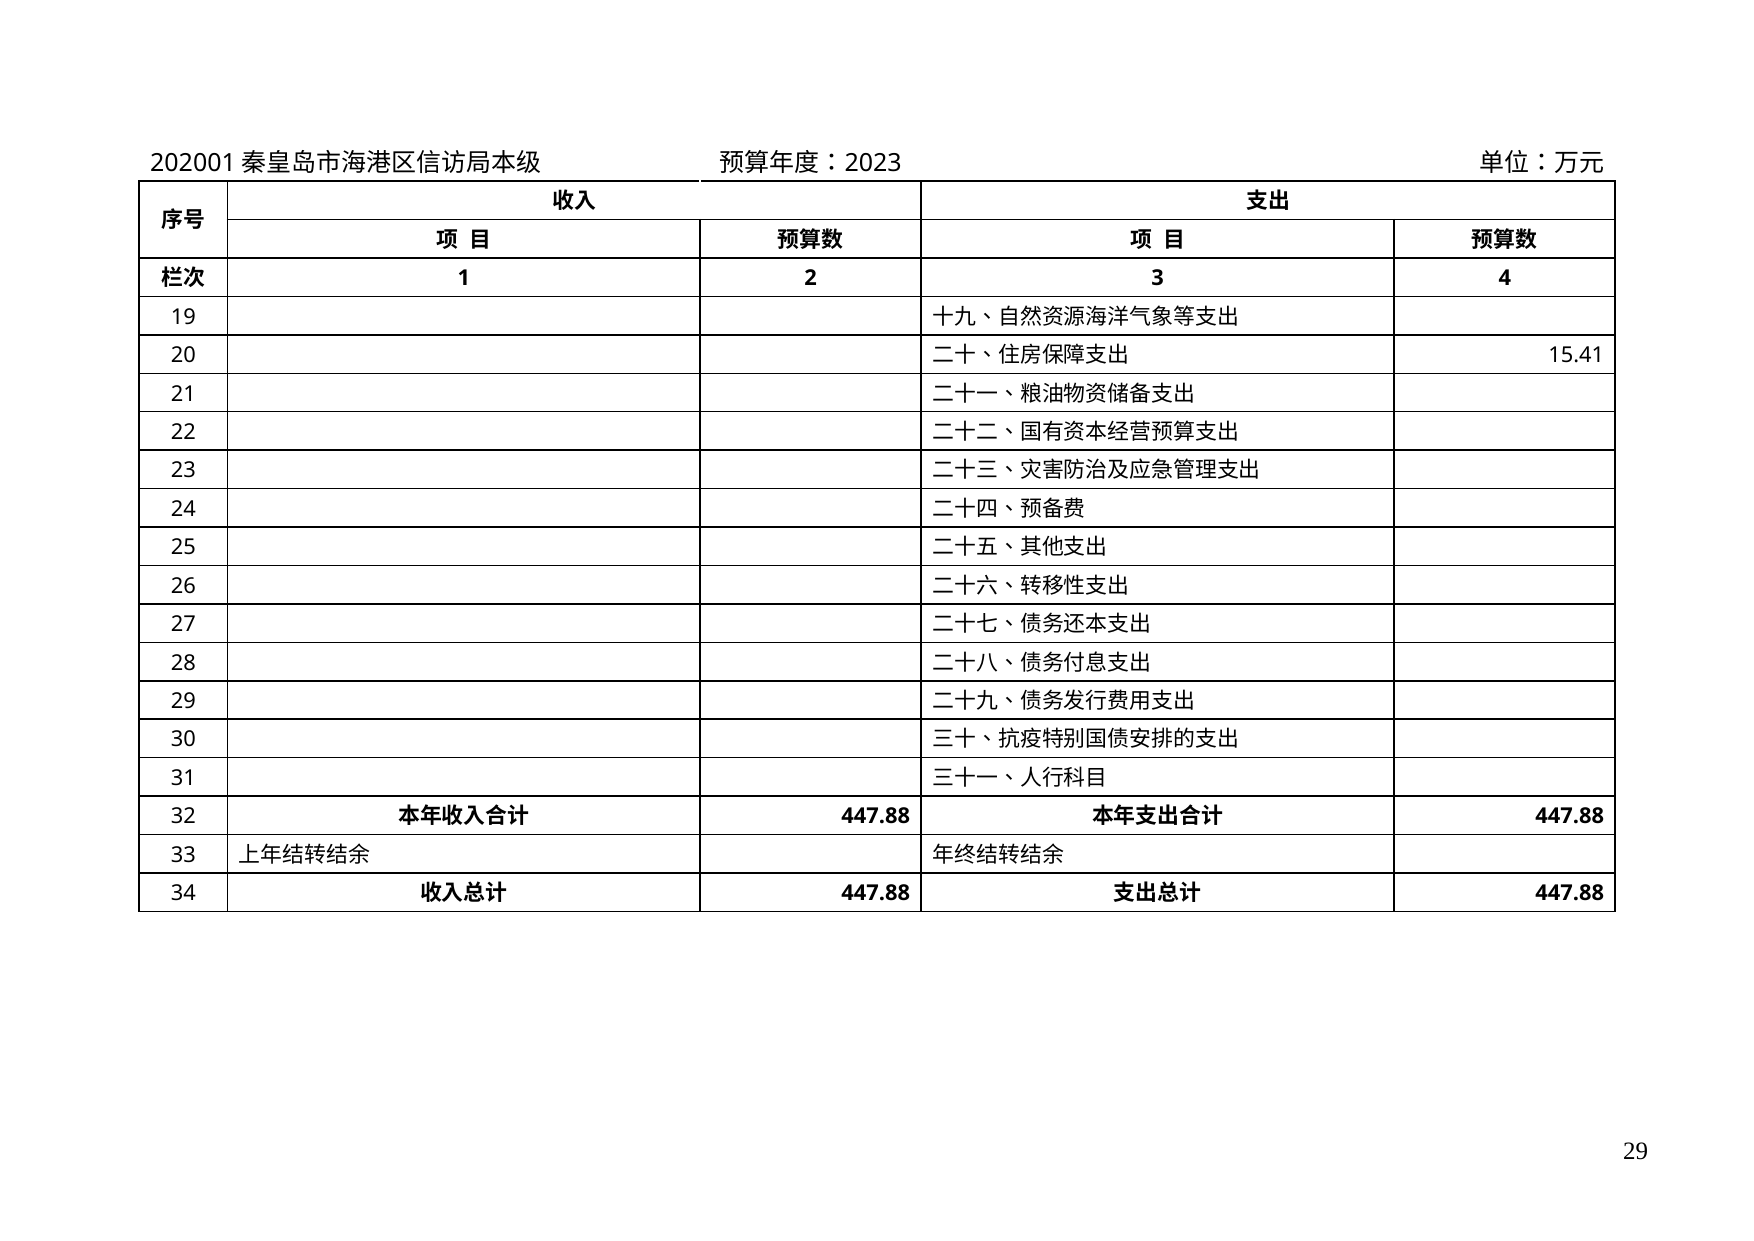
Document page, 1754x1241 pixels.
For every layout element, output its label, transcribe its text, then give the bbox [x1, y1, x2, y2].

table_cell 二十六、转移性支出 [922, 566, 1393, 603]
table_cell [228, 682, 699, 718]
table_cell 1 [228, 259, 699, 296]
table_cell [228, 643, 699, 680]
table_cell [228, 758, 699, 795]
table_cell [228, 374, 699, 411]
table_cell [1395, 489, 1614, 526]
table_header 202001秦皇岛市海港区信访局本级 [140, 143, 699, 180]
table_cell 447.88 [1395, 797, 1614, 834]
table_header 预算年度：2023 [701, 143, 920, 180]
table_cell 29 [140, 682, 227, 718]
table_cell 收入 [228, 182, 920, 219]
table_cell [228, 336, 699, 372]
table_cell [701, 758, 920, 795]
table_cell 序号 [140, 182, 227, 257]
table_cell [228, 605, 699, 641]
table_cell 栏次 [140, 259, 227, 296]
table_cell 447.88 [701, 797, 920, 834]
table_cell 预算数 [701, 220, 920, 257]
table_cell [701, 566, 920, 603]
table_cell 4 [1395, 259, 1614, 296]
table_cell [701, 682, 920, 718]
table_cell [701, 720, 920, 757]
table_cell [1395, 835, 1614, 872]
table_cell 19 [140, 297, 227, 334]
table_cell [228, 720, 699, 757]
table_cell 447.88 [1395, 874, 1614, 911]
table_header 单位：万元 [922, 143, 1614, 180]
table_cell [1395, 451, 1614, 488]
table_cell 十九、自然资源海洋气象等支出 [922, 297, 1393, 334]
table_cell [1395, 412, 1614, 449]
table_cell 二十四、预备费 [922, 489, 1393, 526]
table_cell 15.41 [1395, 336, 1614, 372]
table_cell 二十五、其他支出 [922, 528, 1393, 564]
table_cell [228, 528, 699, 564]
table_cell 22 [140, 412, 227, 449]
table_cell [701, 451, 920, 488]
table_cell 30 [140, 720, 227, 757]
table_cell [701, 528, 920, 564]
table_cell 二十二、国有资本经营预算支出 [922, 412, 1393, 449]
table_cell [701, 835, 920, 872]
table_cell 上年结转结余 [228, 835, 699, 872]
table_cell 34 [140, 874, 227, 911]
table_cell [701, 643, 920, 680]
table_cell [701, 605, 920, 641]
table_cell 二十三、灾害防治及应急管理支出 [922, 451, 1393, 488]
table_cell [1395, 566, 1614, 603]
table_cell [701, 489, 920, 526]
table_cell 2 [701, 259, 920, 296]
table_cell [1395, 605, 1614, 641]
table_cell [228, 489, 699, 526]
table_cell [1395, 758, 1614, 795]
table_cell 二十九、债务发行费用支出 [922, 682, 1393, 718]
table_cell [228, 451, 699, 488]
table_cell [701, 297, 920, 334]
table_cell [1395, 682, 1614, 718]
table_cell 27 [140, 605, 227, 641]
table_cell [1395, 720, 1614, 757]
table_cell 23 [140, 451, 227, 488]
table_cell [228, 297, 699, 334]
table_cell [701, 374, 920, 411]
table_cell 本年收入合计 [228, 797, 699, 834]
table_cell 二十、住房保障支出 [922, 336, 1393, 372]
table_cell 项 目 [922, 220, 1393, 257]
table_cell [701, 412, 920, 449]
table_cell [1395, 643, 1614, 680]
table_cell [1395, 528, 1614, 564]
table_cell [701, 336, 920, 372]
table_cell 3 [922, 259, 1393, 296]
table_cell 三十、抗疫特别国债安排的支出 [922, 720, 1393, 757]
table_cell 26 [140, 566, 227, 603]
table_cell 三十一、人行科目 [922, 758, 1393, 795]
table_cell 28 [140, 643, 227, 680]
table_cell 本年支出合计 [922, 797, 1393, 834]
table_cell 二十一、粮油物资储备支出 [922, 374, 1393, 411]
table_cell 447.88 [701, 874, 920, 911]
table_cell 21 [140, 374, 227, 411]
table_cell 32 [140, 797, 227, 834]
table_cell 预算数 [1395, 220, 1614, 257]
table_cell [228, 412, 699, 449]
table_cell 二十七、债务还本支出 [922, 605, 1393, 641]
table_cell [1395, 374, 1614, 411]
table_cell 31 [140, 758, 227, 795]
table_cell 支出 [922, 182, 1614, 219]
table_cell 项 目 [228, 220, 699, 257]
table_cell 24 [140, 489, 227, 526]
table_cell 二十八、债务付息支出 [922, 643, 1393, 680]
table_cell 支出总计 [922, 874, 1393, 911]
table_cell 收入总计 [228, 874, 699, 911]
table_cell [228, 566, 699, 603]
table_cell 20 [140, 336, 227, 372]
table_cell [1395, 297, 1614, 334]
table_cell 年终结转结余 [922, 835, 1393, 872]
table_cell 33 [140, 835, 227, 872]
table_cell 25 [140, 528, 227, 564]
